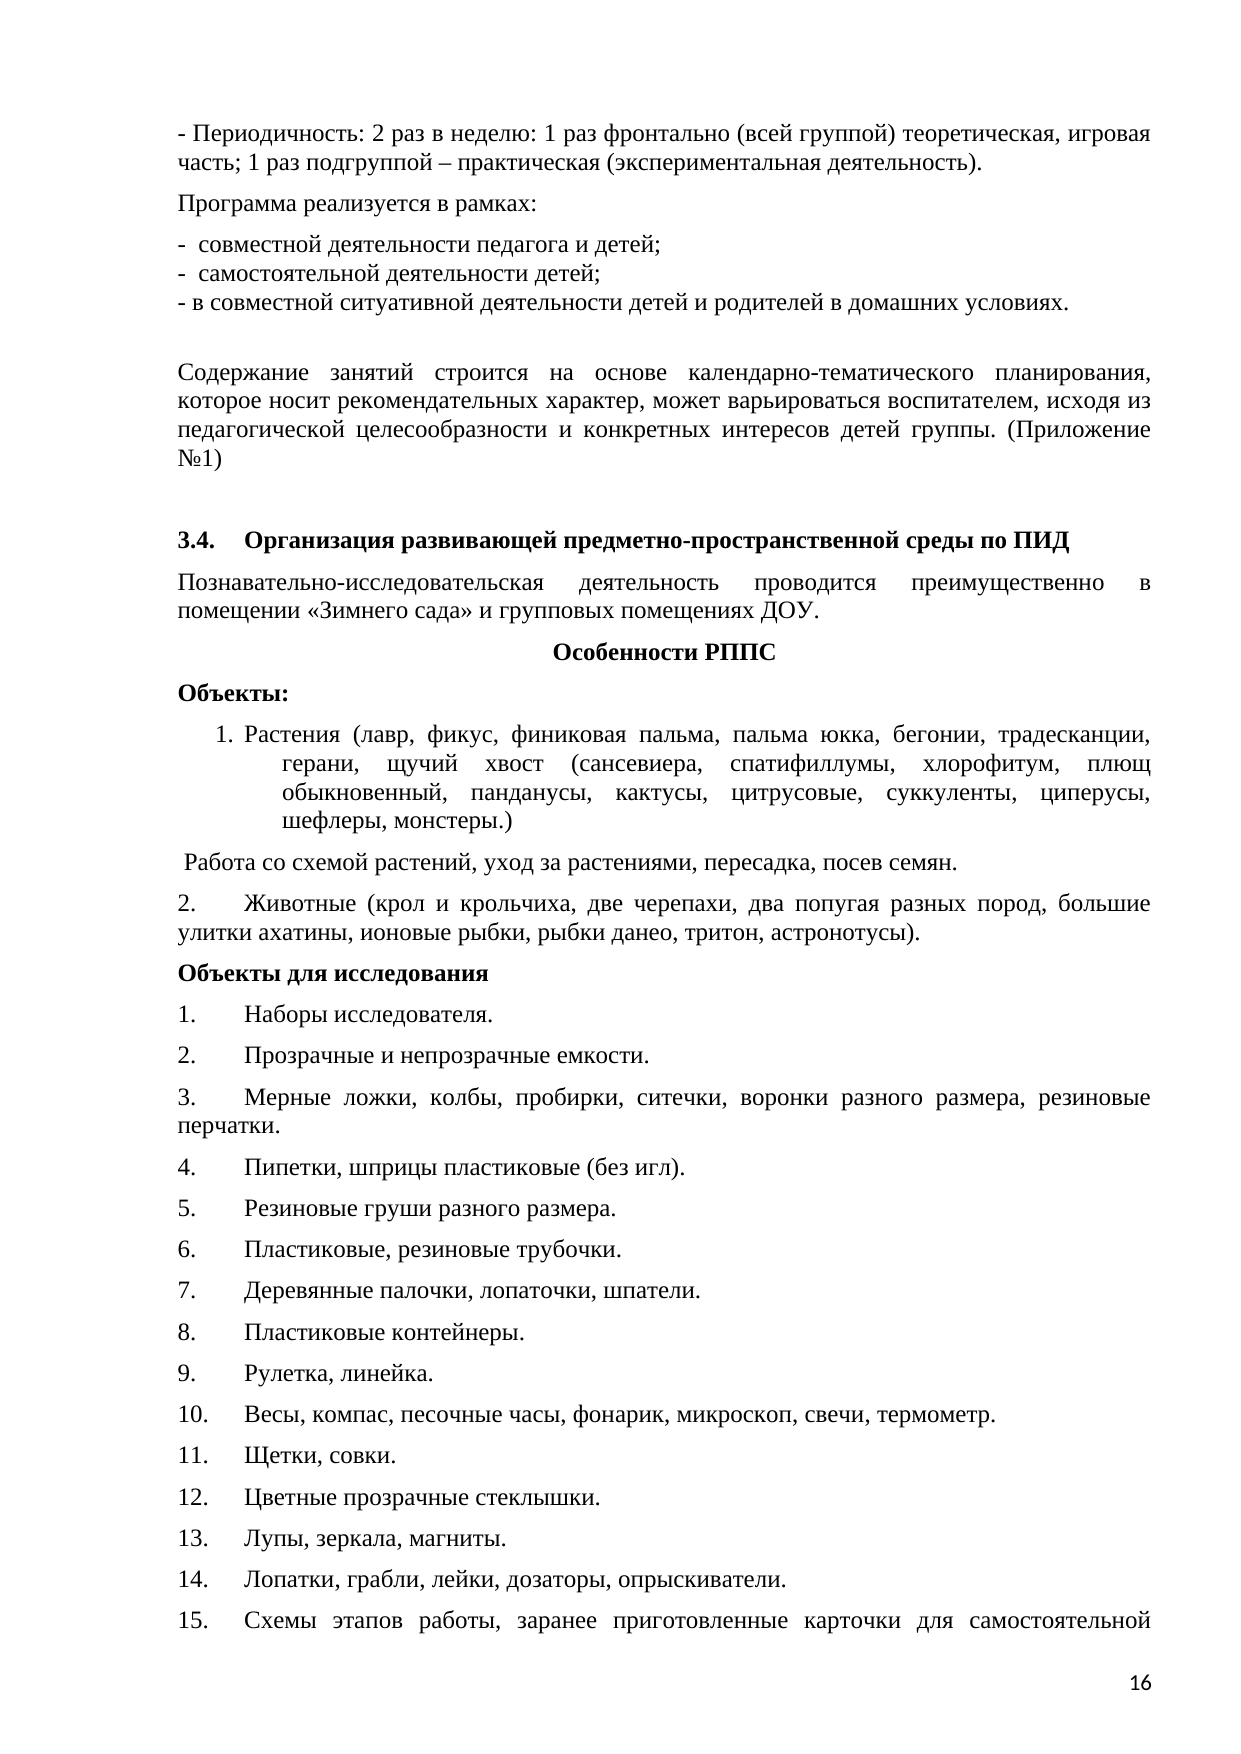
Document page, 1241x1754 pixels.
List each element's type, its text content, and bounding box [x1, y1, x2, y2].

text 10. Весы, компас, песочные часы, фонарик, микроскоп, свечи, термометр. [177, 1399, 1152, 1428]
text Работа со схемой растений, уход за растениями, пересадка, посев семян. [177, 847, 1152, 876]
list Растения (лавр, фикус, финиковая пальма, пальма юкка, бегонии, традесканции, герани, щучий хвост (сансевиера, спатифиллумы, хлорофитум, плющ обыкновенный, панданусы, кактусы, цитрусовые, суккуленты, циперусы, шефлеры, монстеры.) [215, 719, 1152, 834]
text - совместной деятельности педагога и детей; [177, 229, 1152, 258]
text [177, 1606, 1152, 1634]
text - Периодичность: 2 раз в неделю: 1 раз фронтально (всей группой) теоретическая, игровая часть; 1 раз подгруппой – практическая (экспериментальная деятельность). [177, 118, 1152, 176]
text 12. Цветные прозрачные стеклышки. [177, 1482, 1152, 1511]
text 14. Лопатки, грабли, лейки, дозаторы, опрыскиватели. [177, 1564, 1152, 1593]
text Познавательно-исследовательская деятельность проводится преимущественно в помещении «Зимнего сада» и групповых помещениях ДОУ. [177, 567, 1152, 624]
text 13. Лупы, зеркала, магниты. [177, 1523, 1152, 1552]
text 6. Пластиковые, резиновые трубочки. [177, 1234, 1152, 1263]
text Программа реализуется в рамках: [177, 188, 1152, 217]
text 3. Мерные ложки, колбы, пробирки, ситечки, воронки разного размера, резиновые перчатки. [177, 1082, 1152, 1139]
text 9. Рулетка, линейка. [177, 1358, 1152, 1387]
text Особенности РППС [177, 637, 1152, 666]
text 8. Пластиковые контейнеры. [177, 1317, 1152, 1346]
text 11. Щетки, совки. [177, 1441, 1152, 1469]
text Содержание занятий строится на основе календарно-тематического планирования, которое носит рекомендательных характер, может варьироваться воспитателем, исходя из педагогической целесообразности и конкретных интересов детей группы. (Приложение №1) [177, 357, 1152, 472]
text - в совместной ситуативной деятельности детей и родителей в домашних условиях. [177, 287, 1152, 316]
text 5. Резиновые груши разного размера. [177, 1193, 1152, 1222]
text 2. Прозрачные и непрозрачные емкости. [177, 1041, 1152, 1069]
text - самостоятельной деятельности детей; [177, 258, 1152, 287]
text Объекты для исследования [177, 958, 1152, 987]
text 4. Пипетки, шприцы пластиковые (без игл). [177, 1152, 1152, 1181]
text 3.4. Организация развивающей предметно-пространственной среды по ПИД [177, 526, 1152, 554]
text 1. Наборы исследователя. [177, 999, 1152, 1028]
text Объекты: [177, 678, 1152, 707]
text 2. Животные (крол и крольчиха, две черепахи, два попугая разных пород, большие улитки ахатины, ионовые рыбки, рыбки данео, тритон, астронотусы). [177, 888, 1152, 946]
text 7. Деревянные палочки, лопаточки, шпатели. [177, 1276, 1152, 1304]
